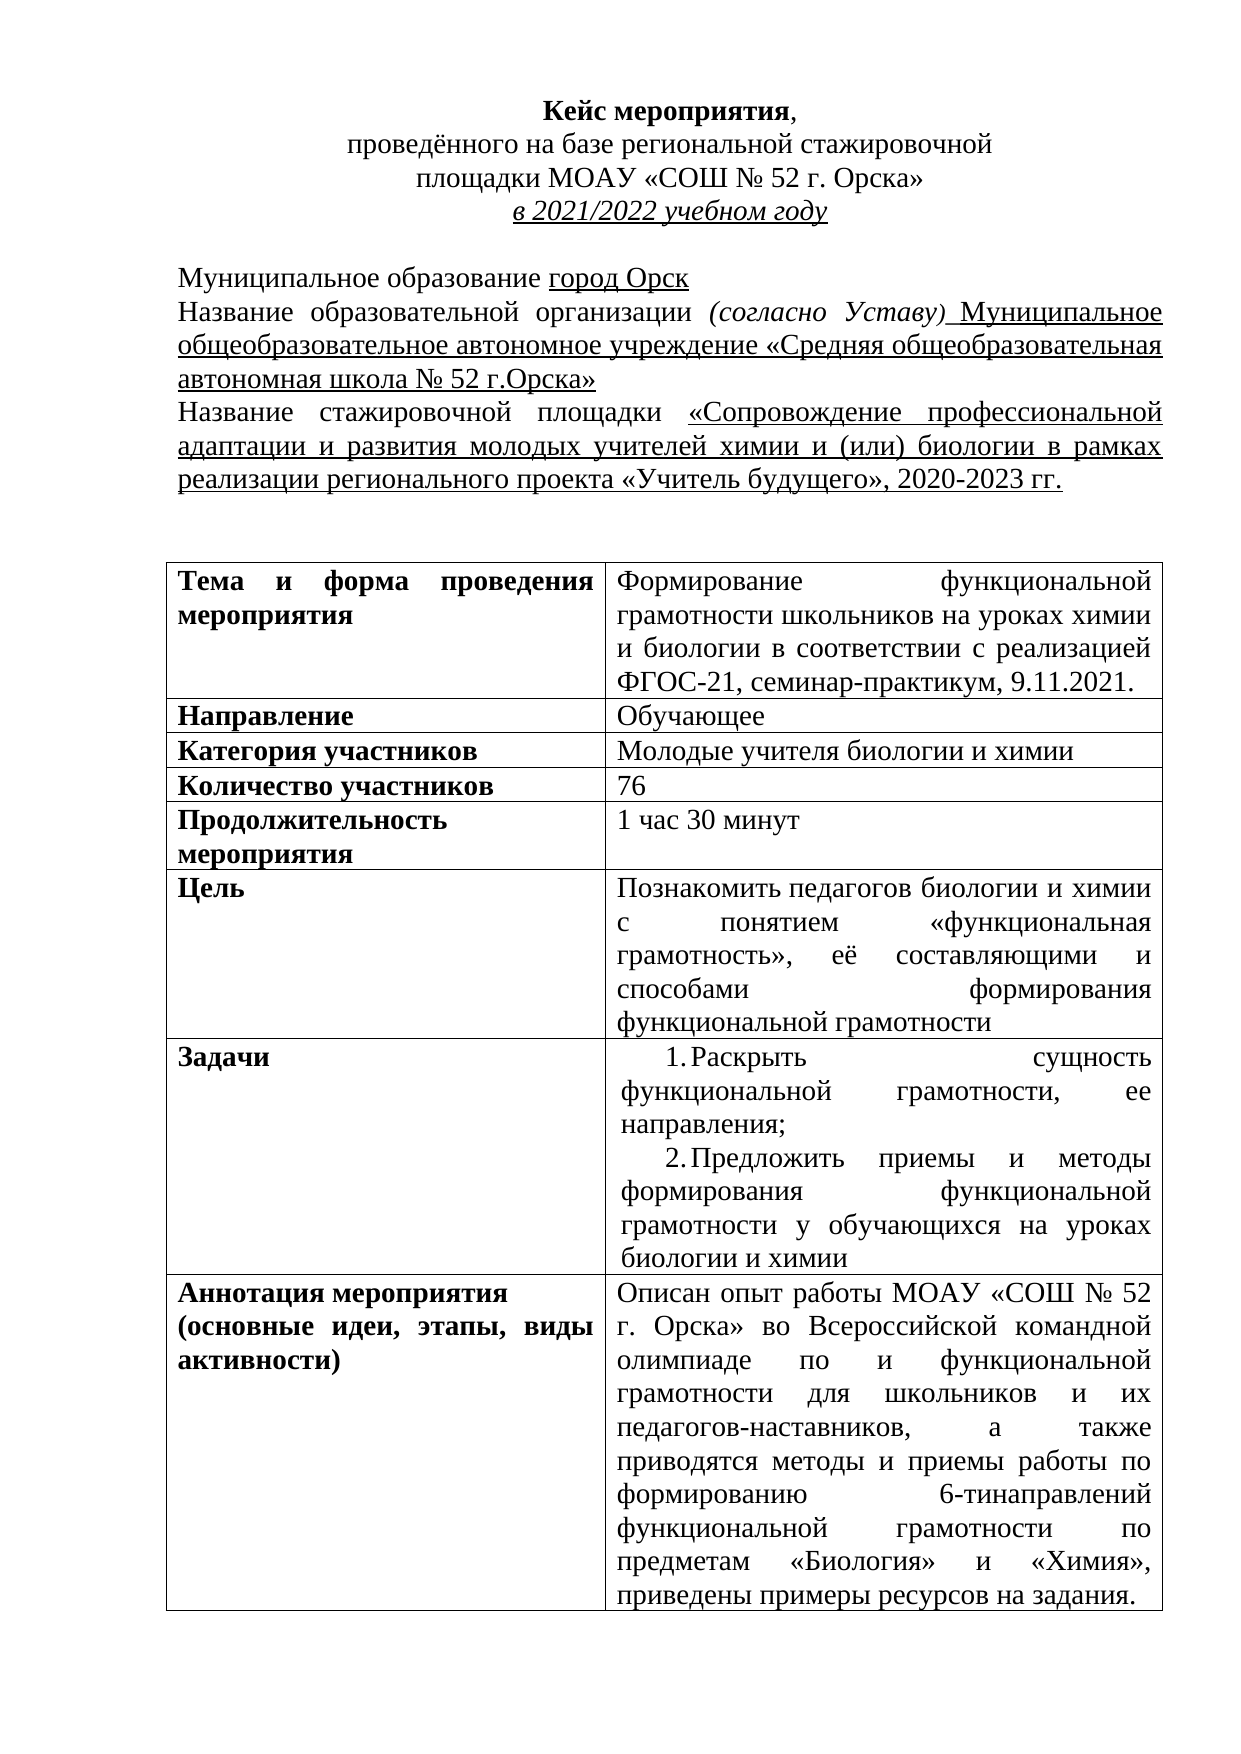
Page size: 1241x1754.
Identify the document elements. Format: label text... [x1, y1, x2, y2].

table_cell Аннотация мероприятия (основные идеи, этапы, виды активности) [167, 1275, 605, 1610]
table_cell Количество участников [167, 768, 605, 801]
table_cell Познакомить педагогов биологии и химии с понятием «функциональная грамотность», её составляющими и способами формирования функциональной грамотности [606, 870, 1162, 1038]
table_header Тема и форма проведения мероприятия [167, 563, 605, 697]
text площадки МОАУ «СОШ № 52 г. Орска» [177, 160, 1162, 193]
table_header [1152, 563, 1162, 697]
text Название стажировочной площадки «Сопровождение профессиональной адаптации и развития молодых учителей химии и (или) биологии в рамках реализации регионального проекта «Учитель будущего», 2020-2023 гг. [177, 458, 1162, 495]
table_cell Продолжительность мероприятия [167, 802, 605, 869]
text Название образовательной организации (согласно Уставу)_Муниципальное общеобразовательное автономное учреждение «Средняя общеобразовательная автономная школа № 52 г.Орска» [177, 357, 1162, 394]
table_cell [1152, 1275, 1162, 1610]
table_cell Цель [167, 870, 605, 1038]
table_cell Направление [167, 699, 605, 732]
table_cell Задачи [167, 1039, 605, 1274]
text проведённого на базе региональной стажировочной [177, 126, 1162, 160]
table_cell Раскрыть сущность функциональной грамотности, ее направления; Предложить приемы и методы формирования функциональной грамотности у обучающихся на уроках биологии и химии [606, 1039, 1162, 1274]
table_cell Категория участников [167, 733, 605, 767]
table_cell 1 час 30 минут [606, 802, 1162, 869]
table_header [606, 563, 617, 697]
text Муниципальное образование город Орск [177, 260, 1162, 294]
text Кейс мероприятия, [177, 93, 1162, 126]
table_cell Обучающее [606, 699, 1162, 732]
text Название образовательной организации (согласно Уставу)_Муниципальное общеобразовательное автономное учреждение «Средняя общеобразовательная автономная школа № 52 г.Орска» [177, 294, 1162, 356]
table_cell 76 [606, 768, 1162, 801]
table_cell Молодые учителя биологии и химии [606, 733, 1162, 767]
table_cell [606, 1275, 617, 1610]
text в 2021/2022 учебном году [177, 193, 1162, 227]
text Название стажировочной площадки «Сопровождение профессиональной адаптации и развития молодых учителей химии и (или) биологии в рамках реализации регионального проекта «Учитель будущего», 2020-2023 гг. [177, 394, 1162, 457]
